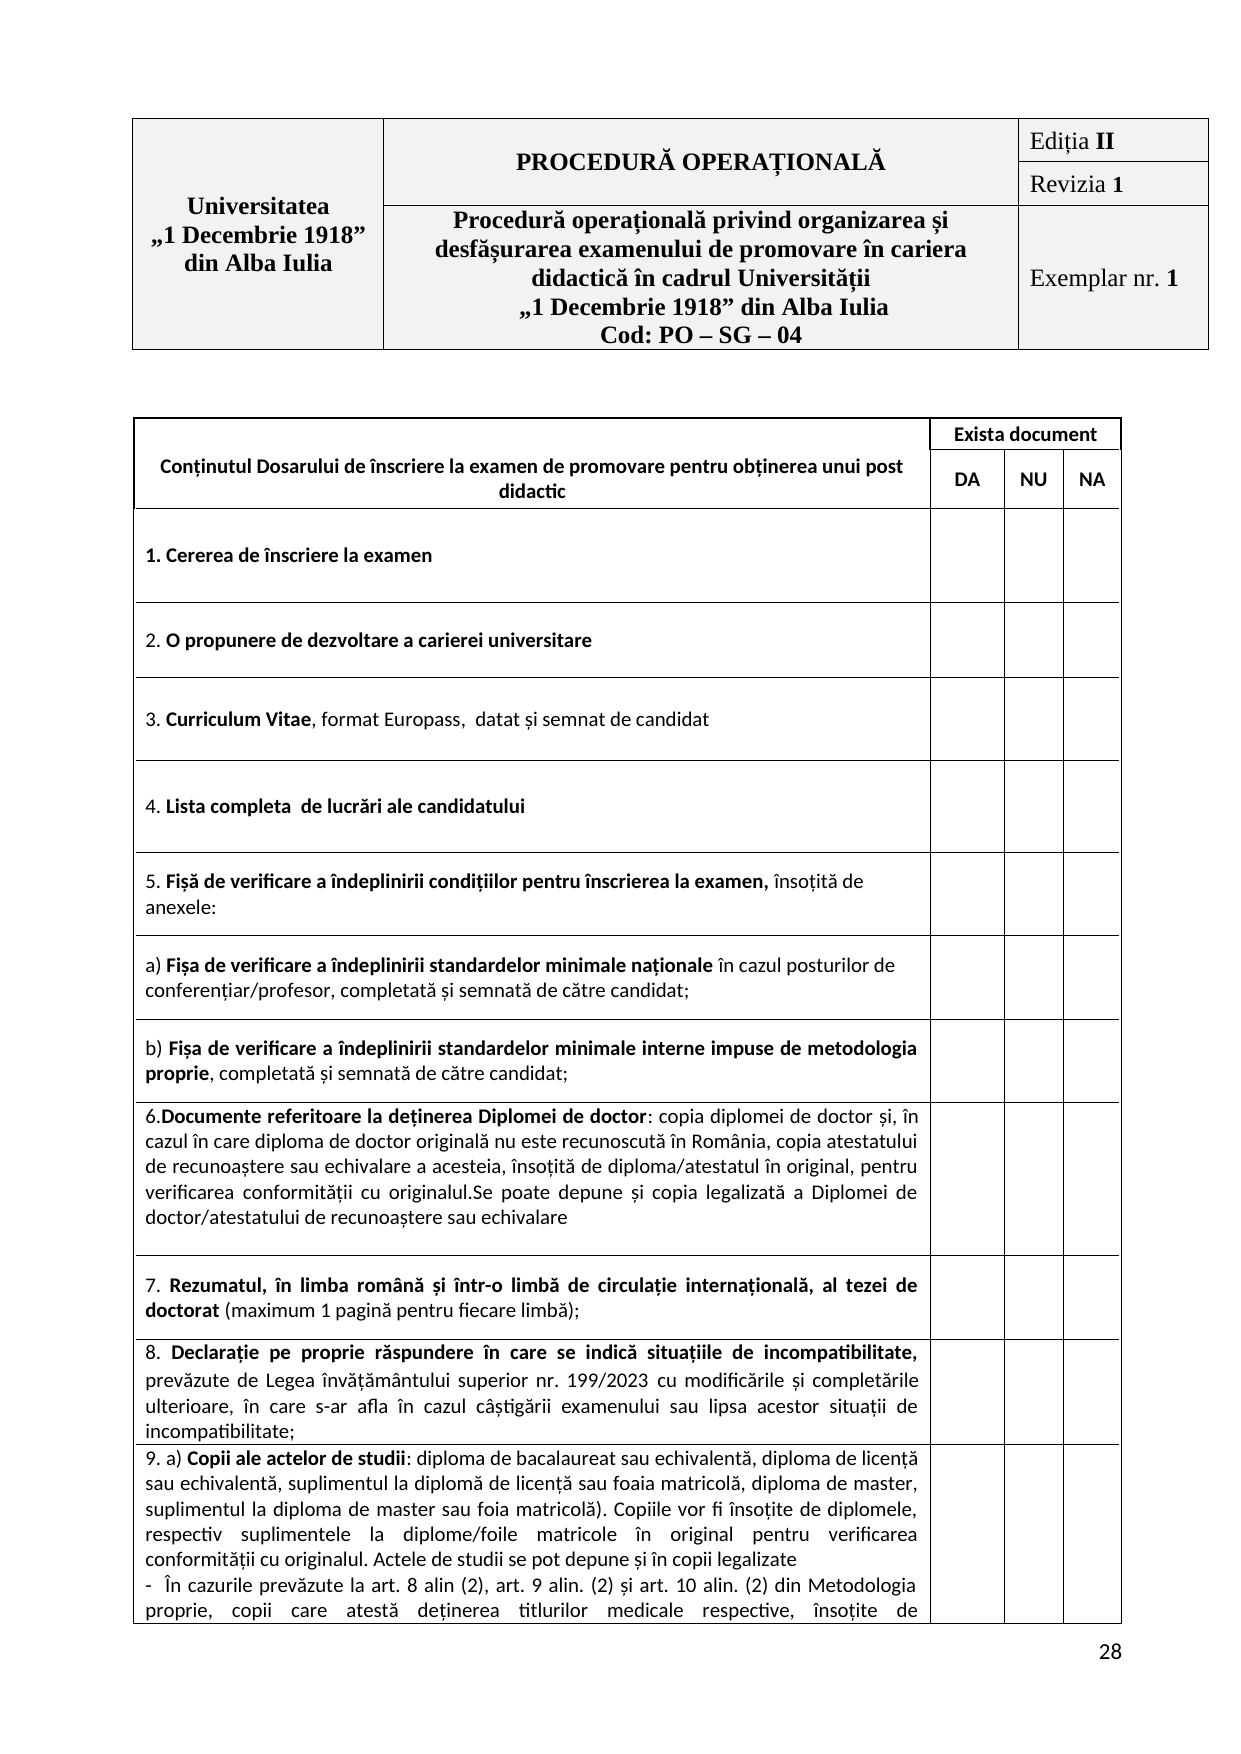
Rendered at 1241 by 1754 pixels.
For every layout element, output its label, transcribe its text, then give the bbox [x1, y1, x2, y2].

table_cell 3. Curriculum Vitae, format Europass, datat și semnat de candidat [134, 677, 930, 760]
table_cell 6.Documente referitoare la deţinerea Diplomei de doctor: copia diplomei de doctor şi, în cazul în care diploma de doctor originală nu este recunoscută în România, copia atestatului de recunoaştere sau echivalare a acesteia, însoțită de diploma/atestatul în original, pentru verificarea conformității cu originalul.Se poate depune și copia legalizată a Diplomei de doctor/atestatului de recunoaștere sau echivalare [134, 1102, 930, 1255]
table_cell [931, 1103, 1004, 1255]
table_cell [1064, 508, 1121, 602]
table_cell [931, 1020, 1004, 1102]
table_cell [1005, 761, 1063, 852]
table_cell [1064, 935, 1121, 1018]
table_cell [931, 1256, 1004, 1338]
table_cell [1005, 1445, 1063, 1623]
table_cell [931, 678, 1004, 760]
table_cell 7. Rezumatul, în limba română și într-o limbă de circulație internațională, al tezei de doctorat (maximum 1 pagină pentru fiecare limbă); [134, 1255, 930, 1338]
table_cell [931, 1445, 1004, 1623]
table_cell [1005, 603, 1063, 677]
table_cell 5. Fișă de verificare a îndeplinirii condițiilor pentru înscrierea la examen, însoțită de anexele: [134, 852, 930, 935]
table_cell [1064, 1444, 1121, 1623]
table_cell 8. Declarație pe proprie răspundere în care se indică situațiile de incompatibilitate, prevăzute de Legea învăţământului superior nr. 199/2023 cu modificările şi completările ulterioare, în care s-ar afla în cazul câștigării examenului sau lipsa acestor situații de incompatibilitate; [134, 1339, 930, 1444]
table_cell Conținutul Dosarului de înscriere la examen de promovare pentru obținerea unui post didactic [135, 449, 930, 508]
table_cell [1064, 1019, 1121, 1102]
table_cell [931, 853, 1004, 935]
table_cell [1005, 509, 1063, 602]
table_cell [1064, 1102, 1121, 1255]
table_cell [1064, 602, 1121, 677]
table_cell [931, 509, 1004, 602]
table_cell [1005, 1340, 1063, 1444]
table_cell [1064, 760, 1121, 852]
table_cell [931, 1340, 1004, 1444]
table_cell [931, 936, 1004, 1018]
table_cell NU [1005, 450, 1063, 508]
table_cell 1. Cererea de înscriere la examen [134, 509, 930, 602]
table_cell DA [931, 450, 1004, 508]
table_cell a) Fișa de verificare a îndeplinirii standardelor minimale naționale în cazul posturilor de conferențiar/profesor, completată și semnată de către candidat; [134, 935, 930, 1018]
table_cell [134, 1444, 930, 1623]
table_cell 2. O propunere de dezvoltare a carierei universitare [134, 602, 930, 677]
table_cell 4. Lista completa de lucrări ale candidatului [134, 760, 930, 852]
table_cell [1064, 677, 1121, 760]
table_cell b) Fișa de verificare a îndeplinirii standardelor minimale interne impuse de metodologia proprie, completată și semnată de către candidat; [134, 1019, 930, 1102]
table_cell NA [1064, 449, 1121, 508]
table_header [135, 419, 929, 448]
table_header Exista document [931, 419, 1120, 448]
table_cell [1005, 853, 1063, 935]
table_cell [1005, 678, 1063, 760]
table_cell [931, 603, 1004, 677]
table_cell [1005, 936, 1063, 1018]
table_cell [1005, 1020, 1063, 1102]
table_cell [1064, 852, 1121, 935]
table_cell [1064, 1339, 1121, 1444]
table_cell [1005, 1256, 1063, 1338]
table_cell [1064, 1255, 1121, 1338]
table_cell [931, 761, 1004, 852]
table_cell [1005, 1103, 1063, 1255]
